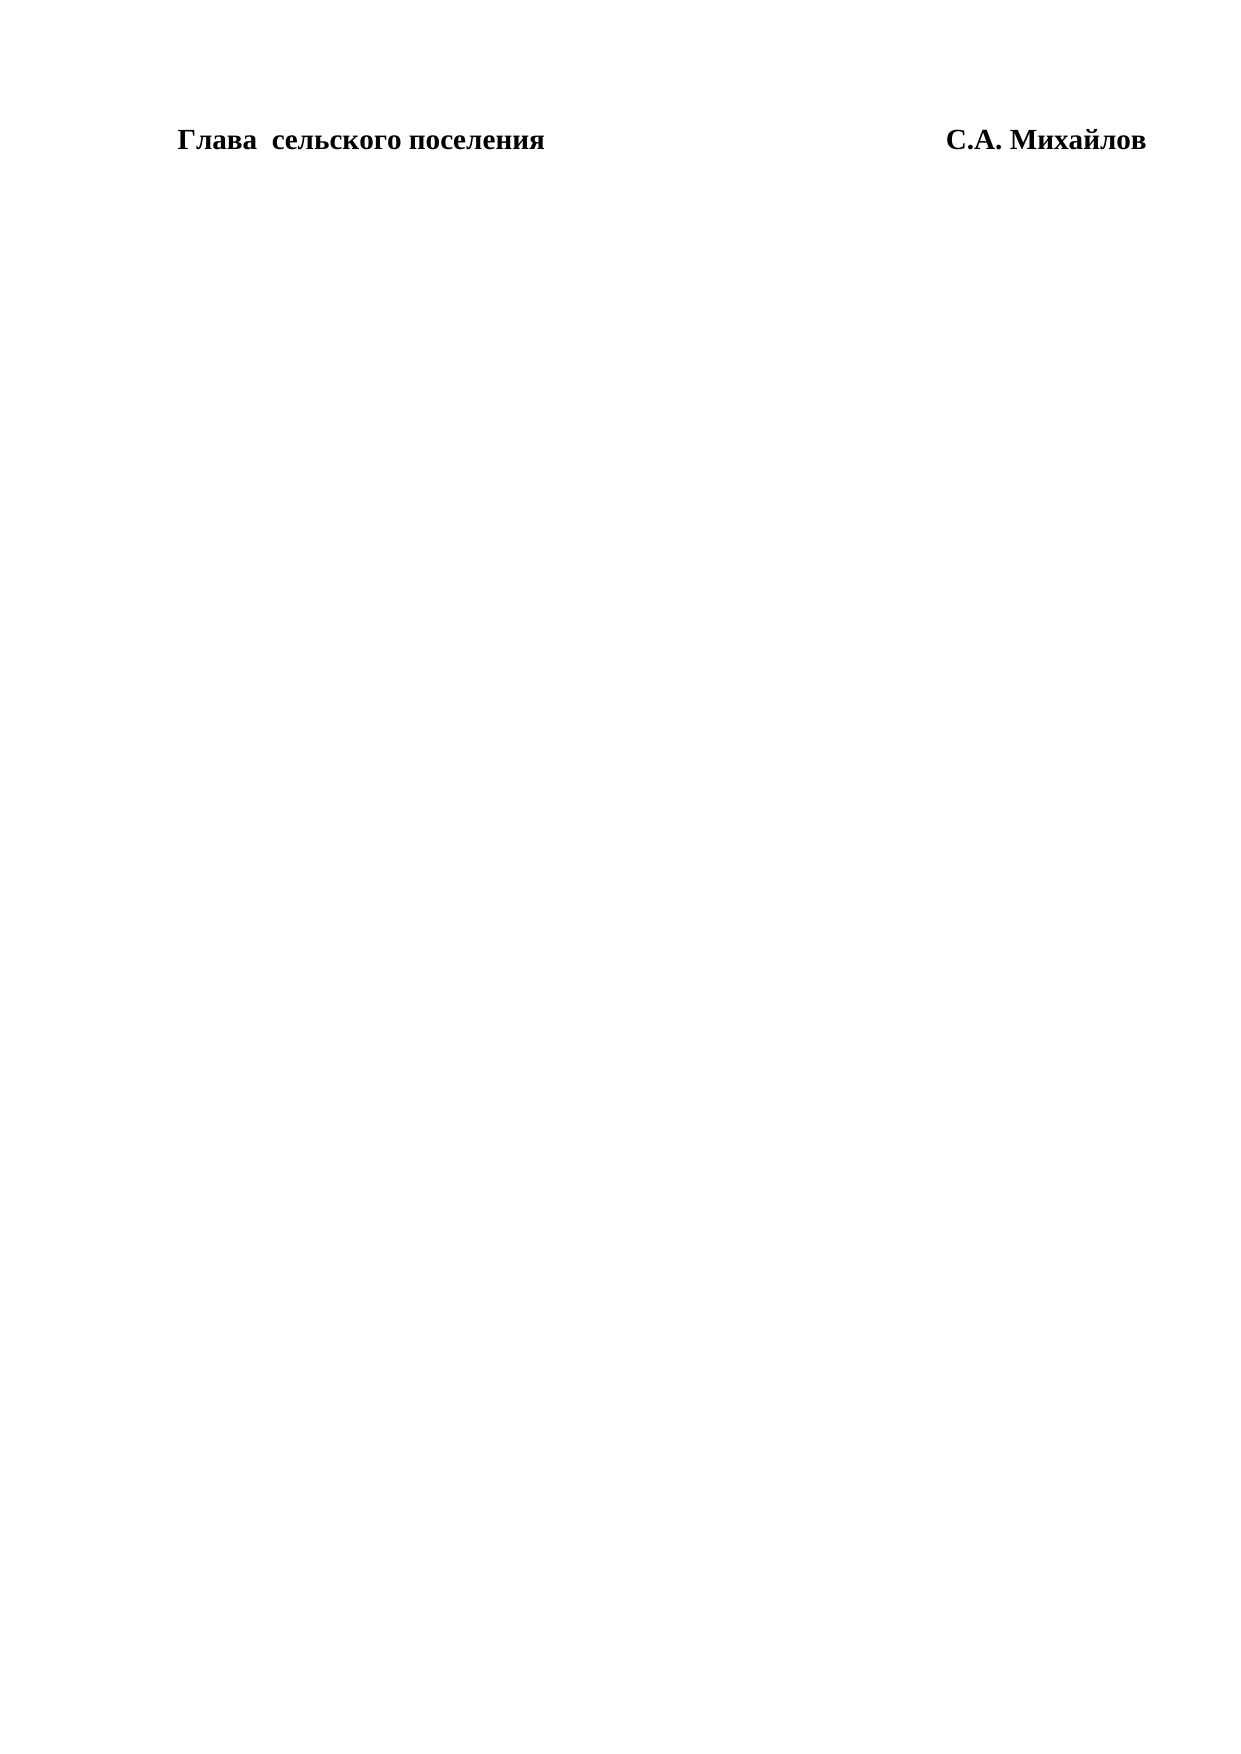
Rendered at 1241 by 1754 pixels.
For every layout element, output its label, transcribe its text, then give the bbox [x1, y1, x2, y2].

text Глава сельского поселения С.А. Михайлов [177, 118, 1152, 156]
